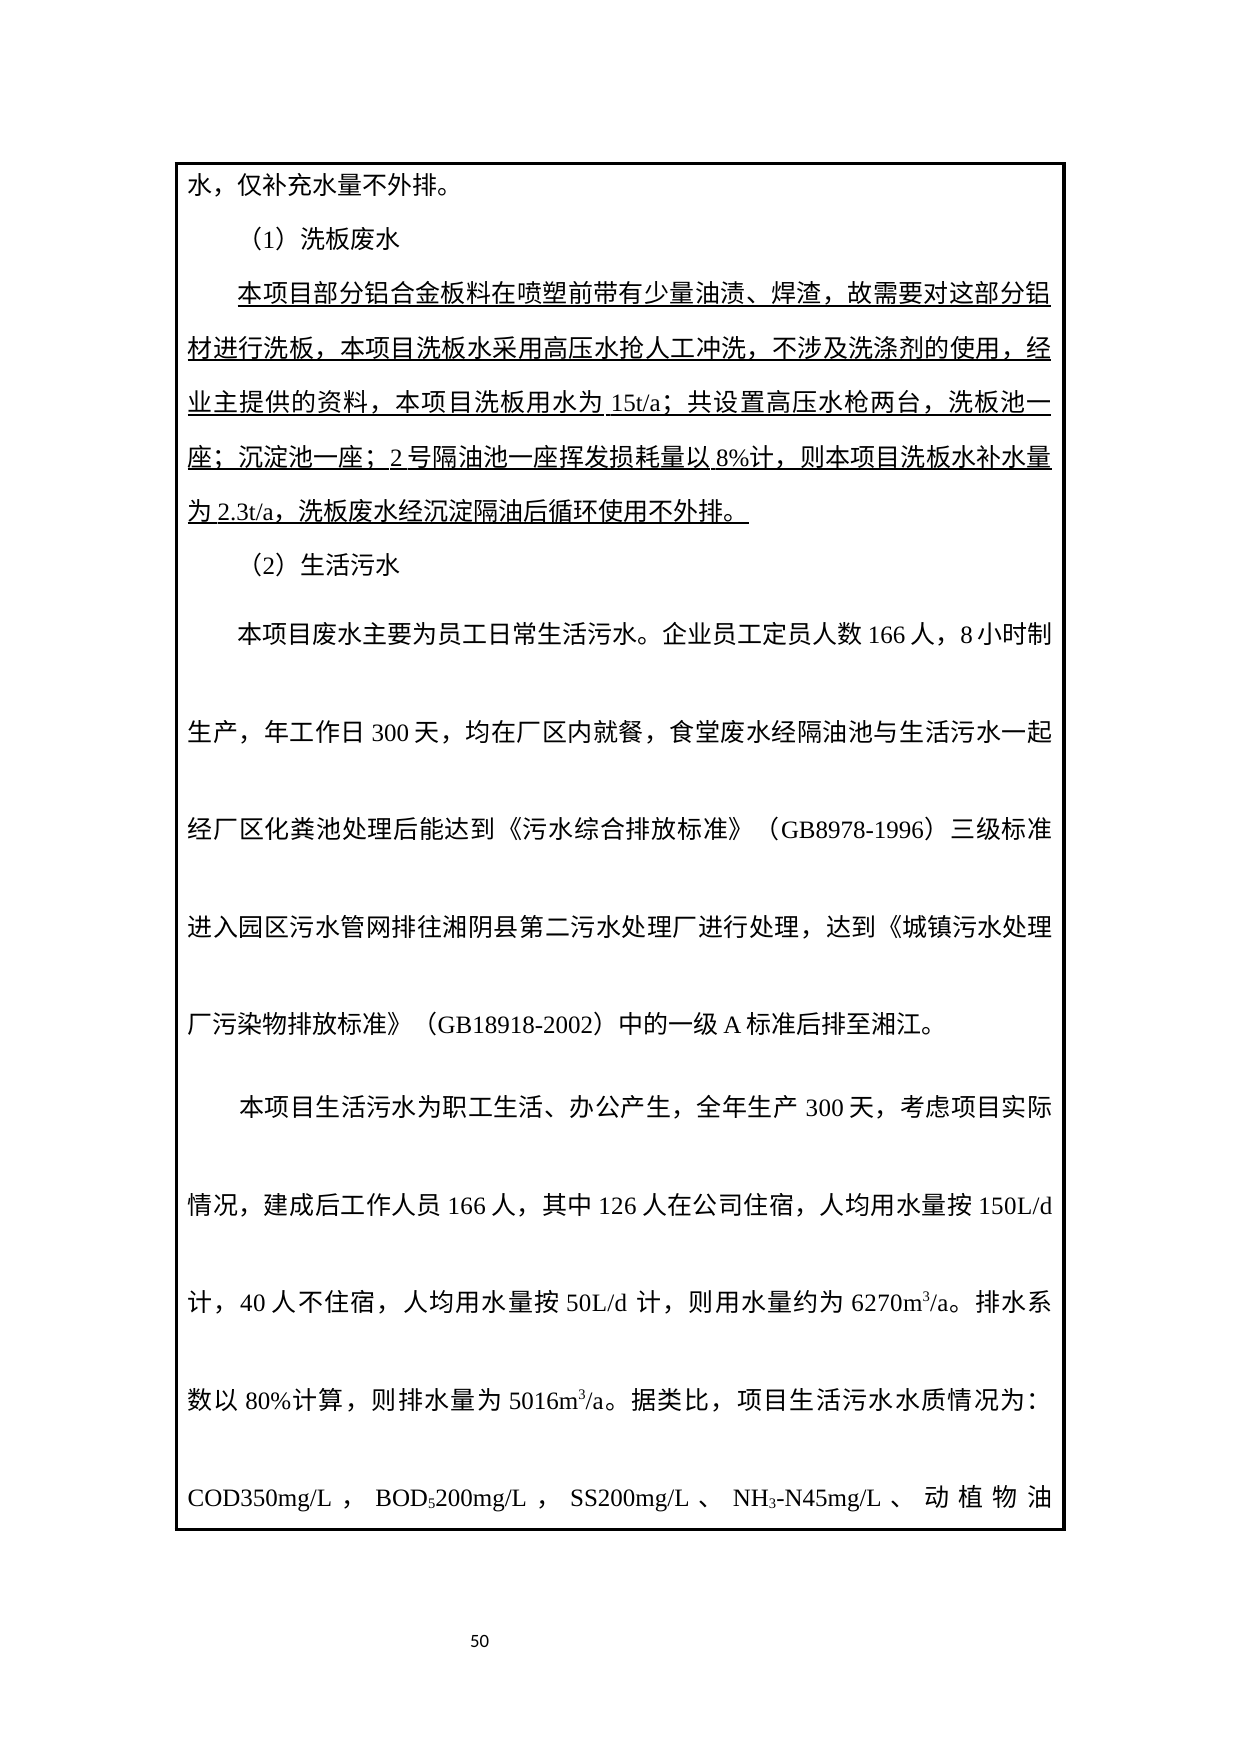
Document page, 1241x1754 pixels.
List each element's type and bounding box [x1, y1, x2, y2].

table_header [178, 165, 1062, 1528]
